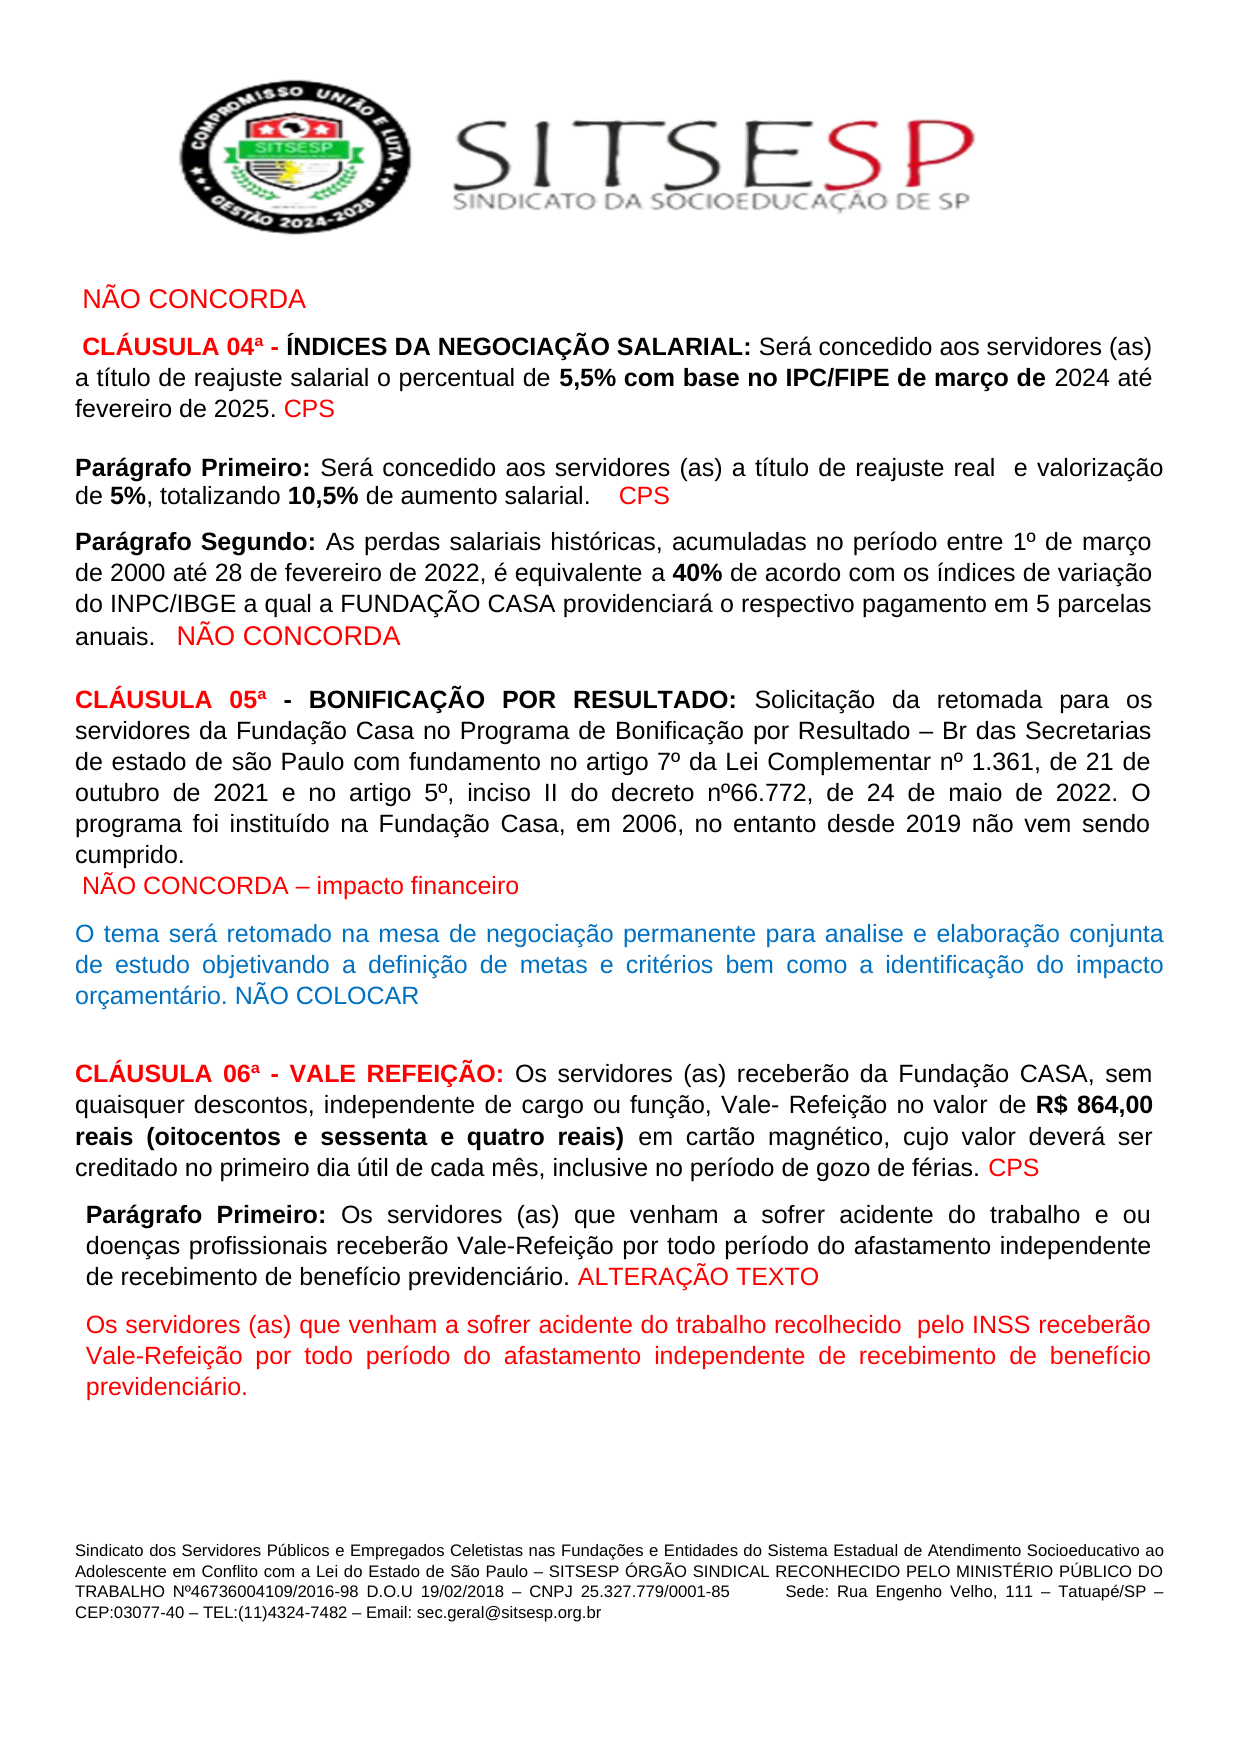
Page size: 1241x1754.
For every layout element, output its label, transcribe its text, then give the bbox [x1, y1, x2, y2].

text CLÁUSULA 06ª - VALE REFEIÇÃO: Os servidores (as) receberão da Fundação CASA, sem quaisquer descontos, independente de cargo ou função, Vale- Refeição no valor de R$ 864,00 reais (oitocentos e sessenta e quatro reais) em cartão magnético, cujo valor deverá ser creditado no primeiro dia útil de cada mês, inclusive no período de gozo de férias. CPS [75, 1059, 1153, 1181]
picture [75, 58, 1104, 265]
text O tema será retomado na mesa de negociação permanente para analise e elaboração conjunta de estudo objetivando a definição de metas e critérios bem como a identificação do impacto orçamentário. NÃO COLOCAR [75, 919, 1165, 1009]
text CLÁUSULA 05ª - BONIFICAÇÃO POR RESULTADO: Solicitação da retomada para os servidores da Fundação Casa no Programa de Bonificação por Resultado – Br das Secretarias de estado de são Paulo com fundamento no artigo 7º da Lei Complementar nº 1.361, de 21 de outubro de 2021 e no artigo 5º, inciso II do decreto nº66.772, de 24 de maio de 2022. O programa foi instituído na Fundação Casa, em 2006, no entanto desde 2019 não vem sendo cumprido. [75, 685, 1153, 869]
text Parágrafo Primeiro: Os servidores (as) que venham a sofrer acidente do trabalho e ou doenças profissionais receberão Vale-Refeição por todo período do afastamento independente de recebimento de benefício previdenciário. ALTERAÇÃO TEXTO [86, 1200, 1153, 1291]
text NÃO CONCORDA – impacto financeiro [75, 871, 1165, 900]
text NÃO CONCORDA [75, 283, 1165, 315]
text Os servidores (as) que venham a sofrer acidente do trabalho recolhecido pelo INSS receberão Vale-Refeição por todo período do afastamento independente de recebimento de benefício previdenciário. [86, 1310, 1153, 1401]
text CLÁUSULA 04ª - ÍNDICES DA NEGOCIAÇÃO SALARIAL: Será concedido aos servidores (as) a título de reajuste salarial o percentual de 5,5% com base no IPC/FIPE de março de 2024 até fevereiro de 2025. CPS [75, 331, 1152, 422]
text Parágrafo Segundo: As perdas salariais históricas, acumuladas no período entre 1º de março de 2000 até 28 de fevereiro de 2022, é equivalente a 40% de acordo com os índices de variação do INPC/IBGE a qual a FUNDAÇÃO CASA providenciará o respectivo pagamento em 5 parcelas anuais. NÃO CONCORDA [75, 527, 1153, 651]
text Parágrafo Primeiro: Será concedido aos servidores (as) a título de reajuste real e valorização de 5%, totalizando 10,5% de aumento salarial. CPS [75, 453, 1165, 510]
